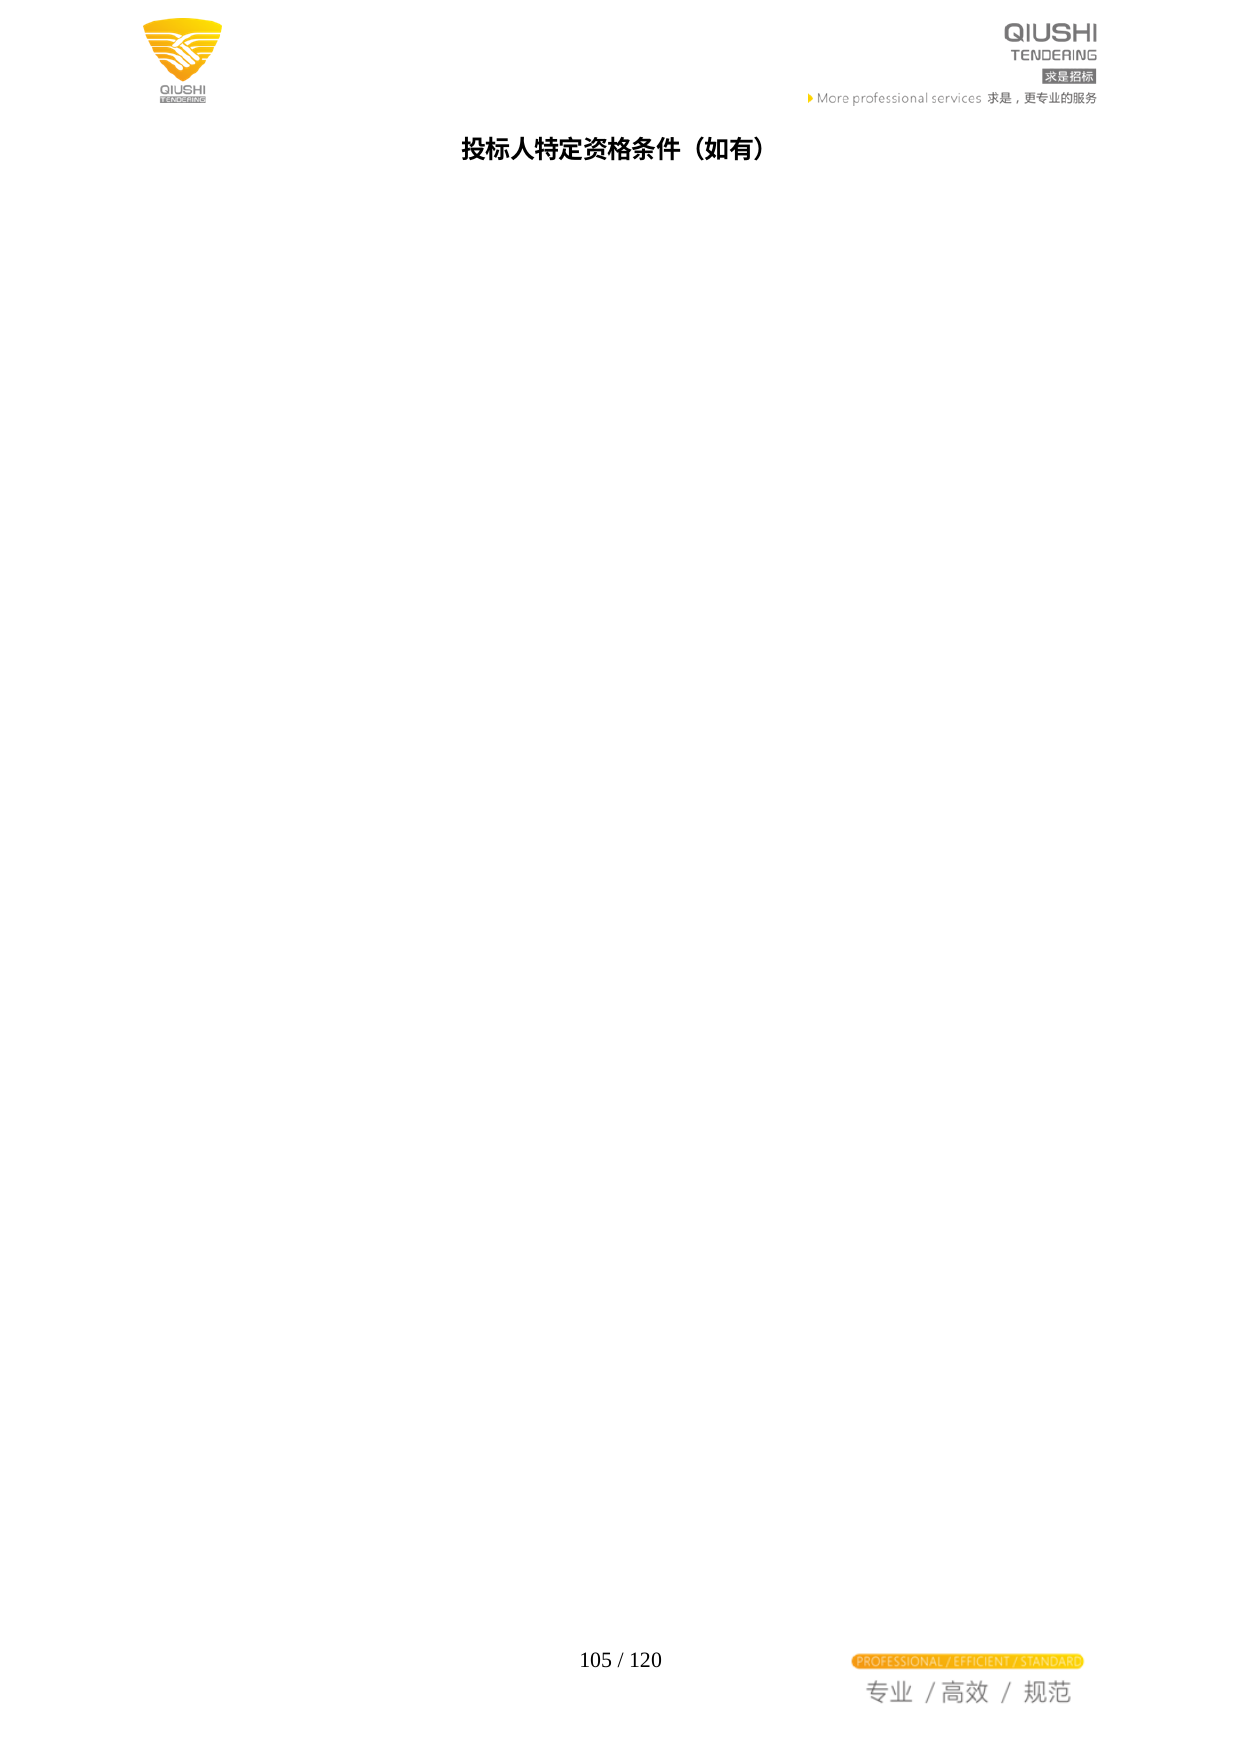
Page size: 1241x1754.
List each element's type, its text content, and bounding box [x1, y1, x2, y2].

text 投标人特定资格条件（如有） [130, 130, 1110, 166]
picture [129, 3, 1112, 117]
picture [846, 1650, 1090, 1709]
